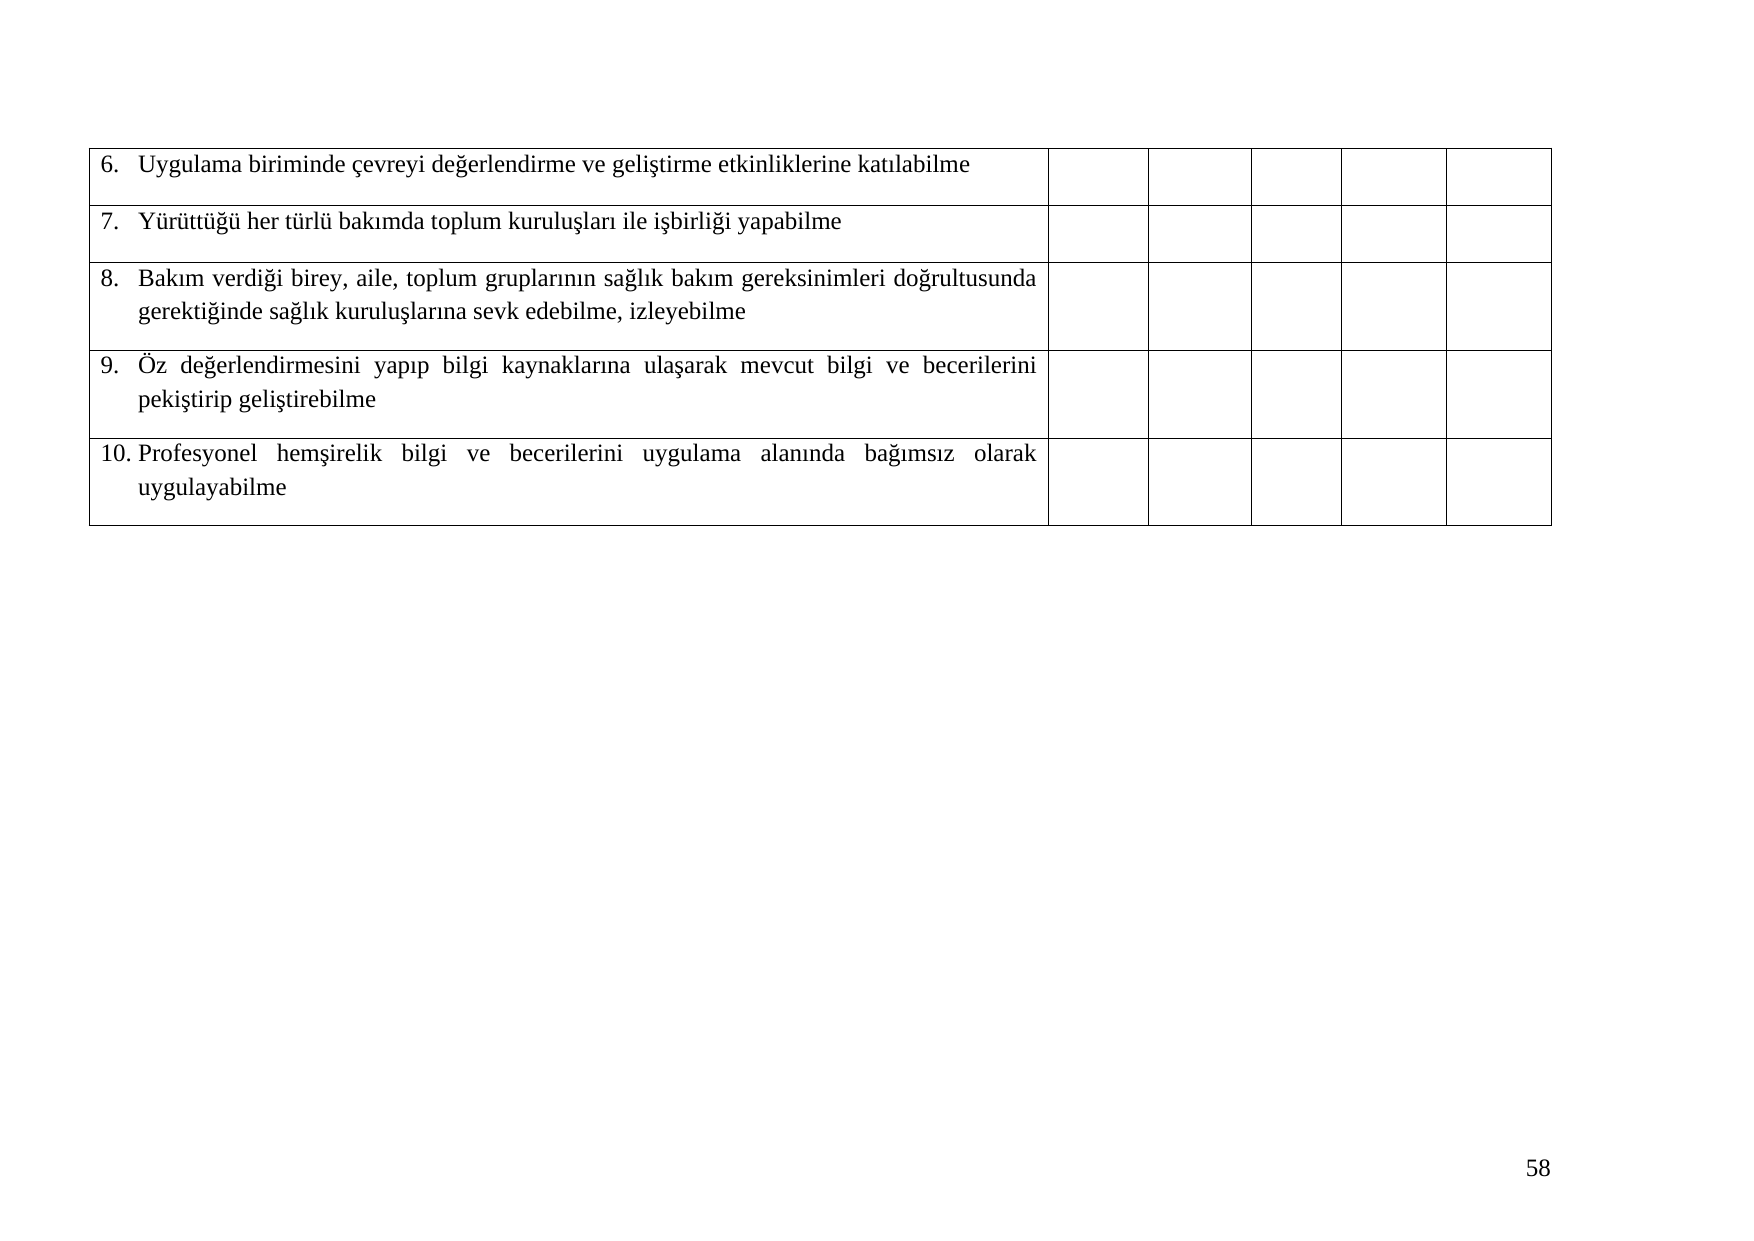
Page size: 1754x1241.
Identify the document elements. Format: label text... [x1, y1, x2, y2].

table_cell [1252, 439, 1341, 525]
table_cell [1149, 206, 1251, 262]
table_cell [1447, 439, 1551, 525]
table_cell [1252, 206, 1341, 262]
table_cell [1149, 351, 1251, 437]
table_cell [1149, 149, 1251, 205]
table_cell [1447, 351, 1551, 437]
table_cell Bakım verdiği birey, aile, toplum gruplarının sağlık bakım gereksinimleri doğrultusunda gerektiğinde sağlık kuruluşlarına sevk edebilme, izleyebilme [90, 263, 1048, 349]
table_cell [1342, 439, 1446, 525]
table_cell [1447, 263, 1551, 349]
table_cell [1252, 351, 1341, 437]
table_cell [1342, 206, 1446, 262]
table_cell [1342, 263, 1446, 349]
table_cell Öz değerlendirmesini yapıp bilgi kaynaklarına ulaşarak mevcut bilgi ve becerilerini pekiştirip geliştirebilme [90, 351, 1048, 437]
table_cell [1149, 439, 1251, 525]
table_cell [1342, 351, 1446, 437]
table_cell Yürüttüğü her türlü bakımda toplum kuruluşları ile işbirliği yapabilme [90, 206, 1048, 262]
table_cell Profesyonel hemşirelik bilgi ve becerilerini uygulama alanında bağımsız olarak uygulayabilme [90, 439, 1048, 525]
table_cell Uygulama biriminde çevreyi değerlendirme ve geliştirme etkinliklerine katılabilme [90, 149, 1048, 205]
table_cell [1149, 263, 1251, 349]
table_cell [1252, 149, 1341, 205]
table_cell [1447, 149, 1551, 205]
table_cell [1252, 263, 1341, 349]
table_cell [1049, 439, 1148, 525]
table_cell [1049, 263, 1148, 349]
table_cell [1049, 351, 1148, 437]
table_cell [1342, 149, 1446, 205]
table_cell [1049, 206, 1148, 262]
table_cell [1447, 206, 1551, 262]
table_cell [1049, 149, 1148, 205]
